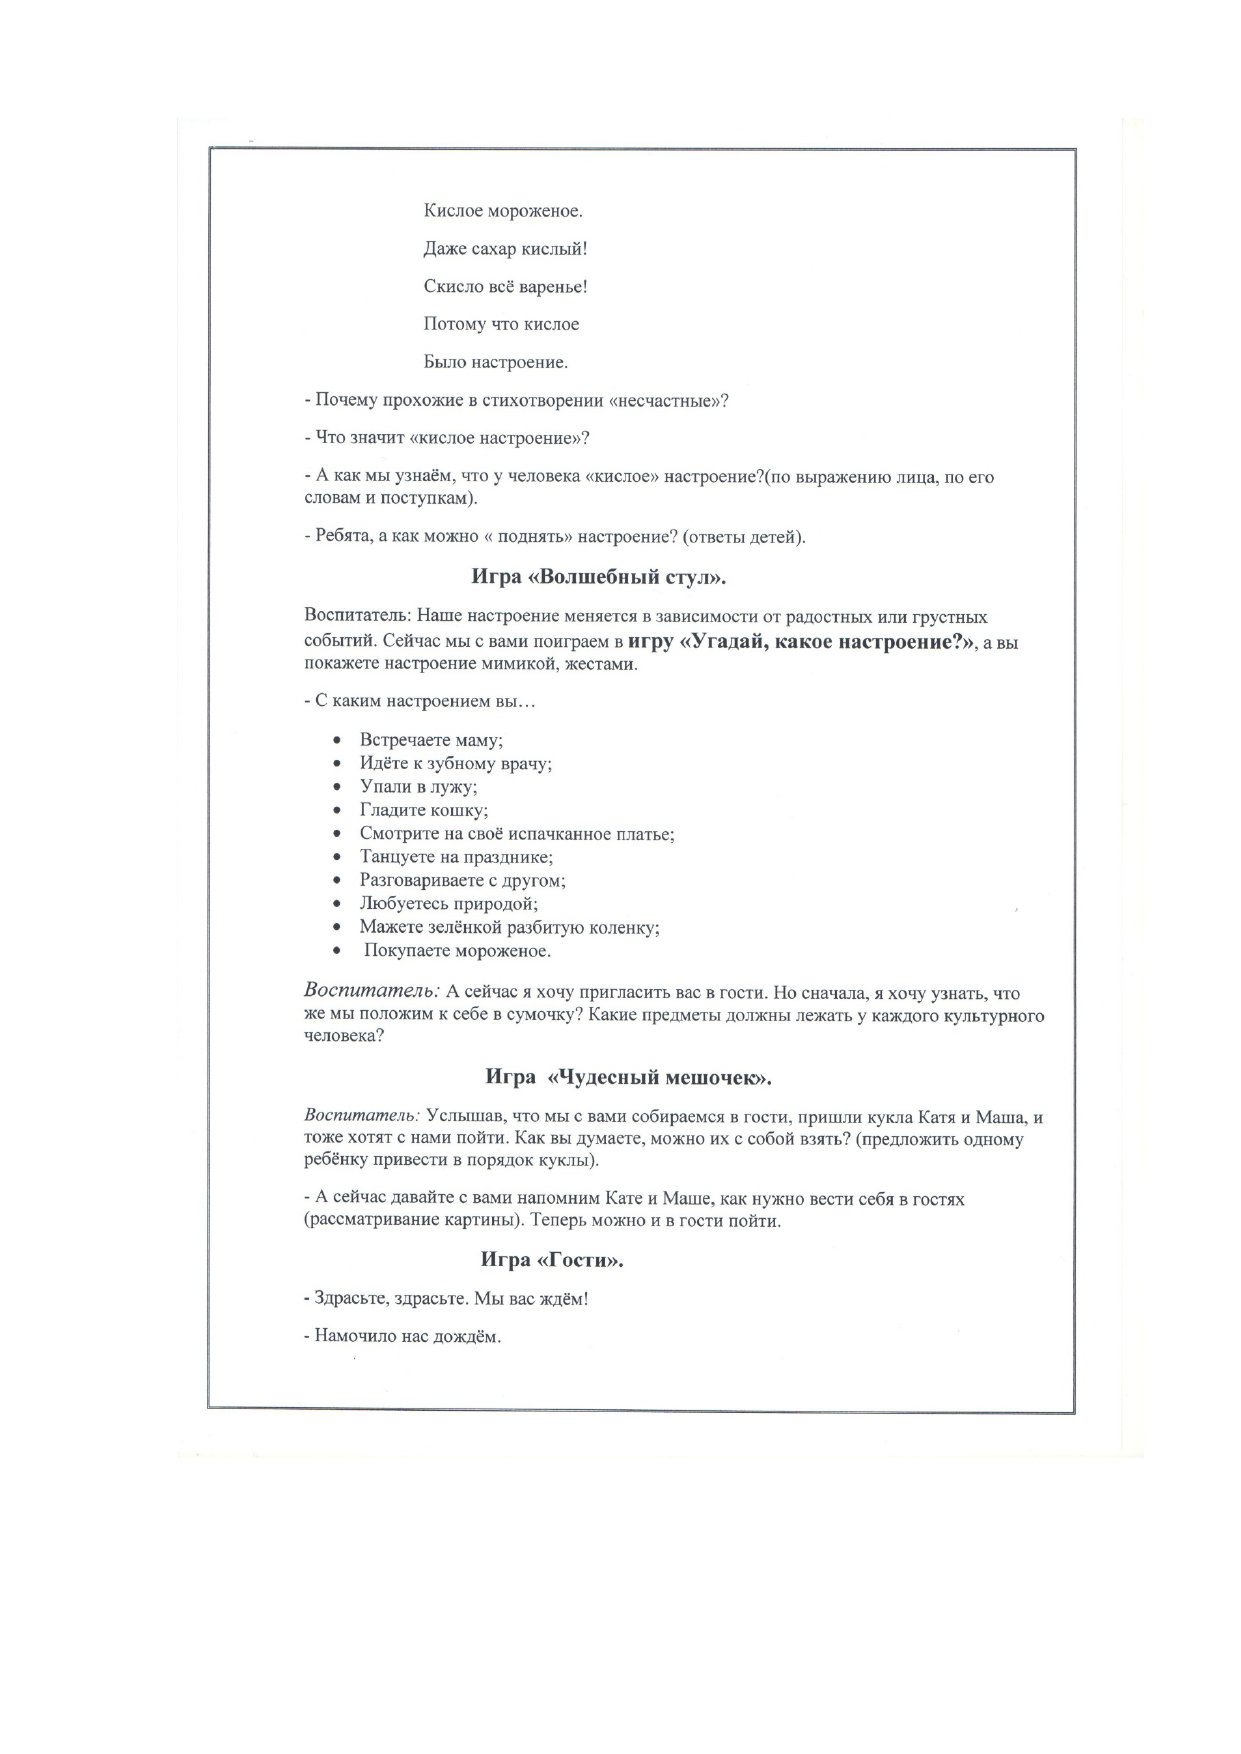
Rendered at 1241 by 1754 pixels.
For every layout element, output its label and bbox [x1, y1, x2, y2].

picture [177, 118, 1152, 1458]
